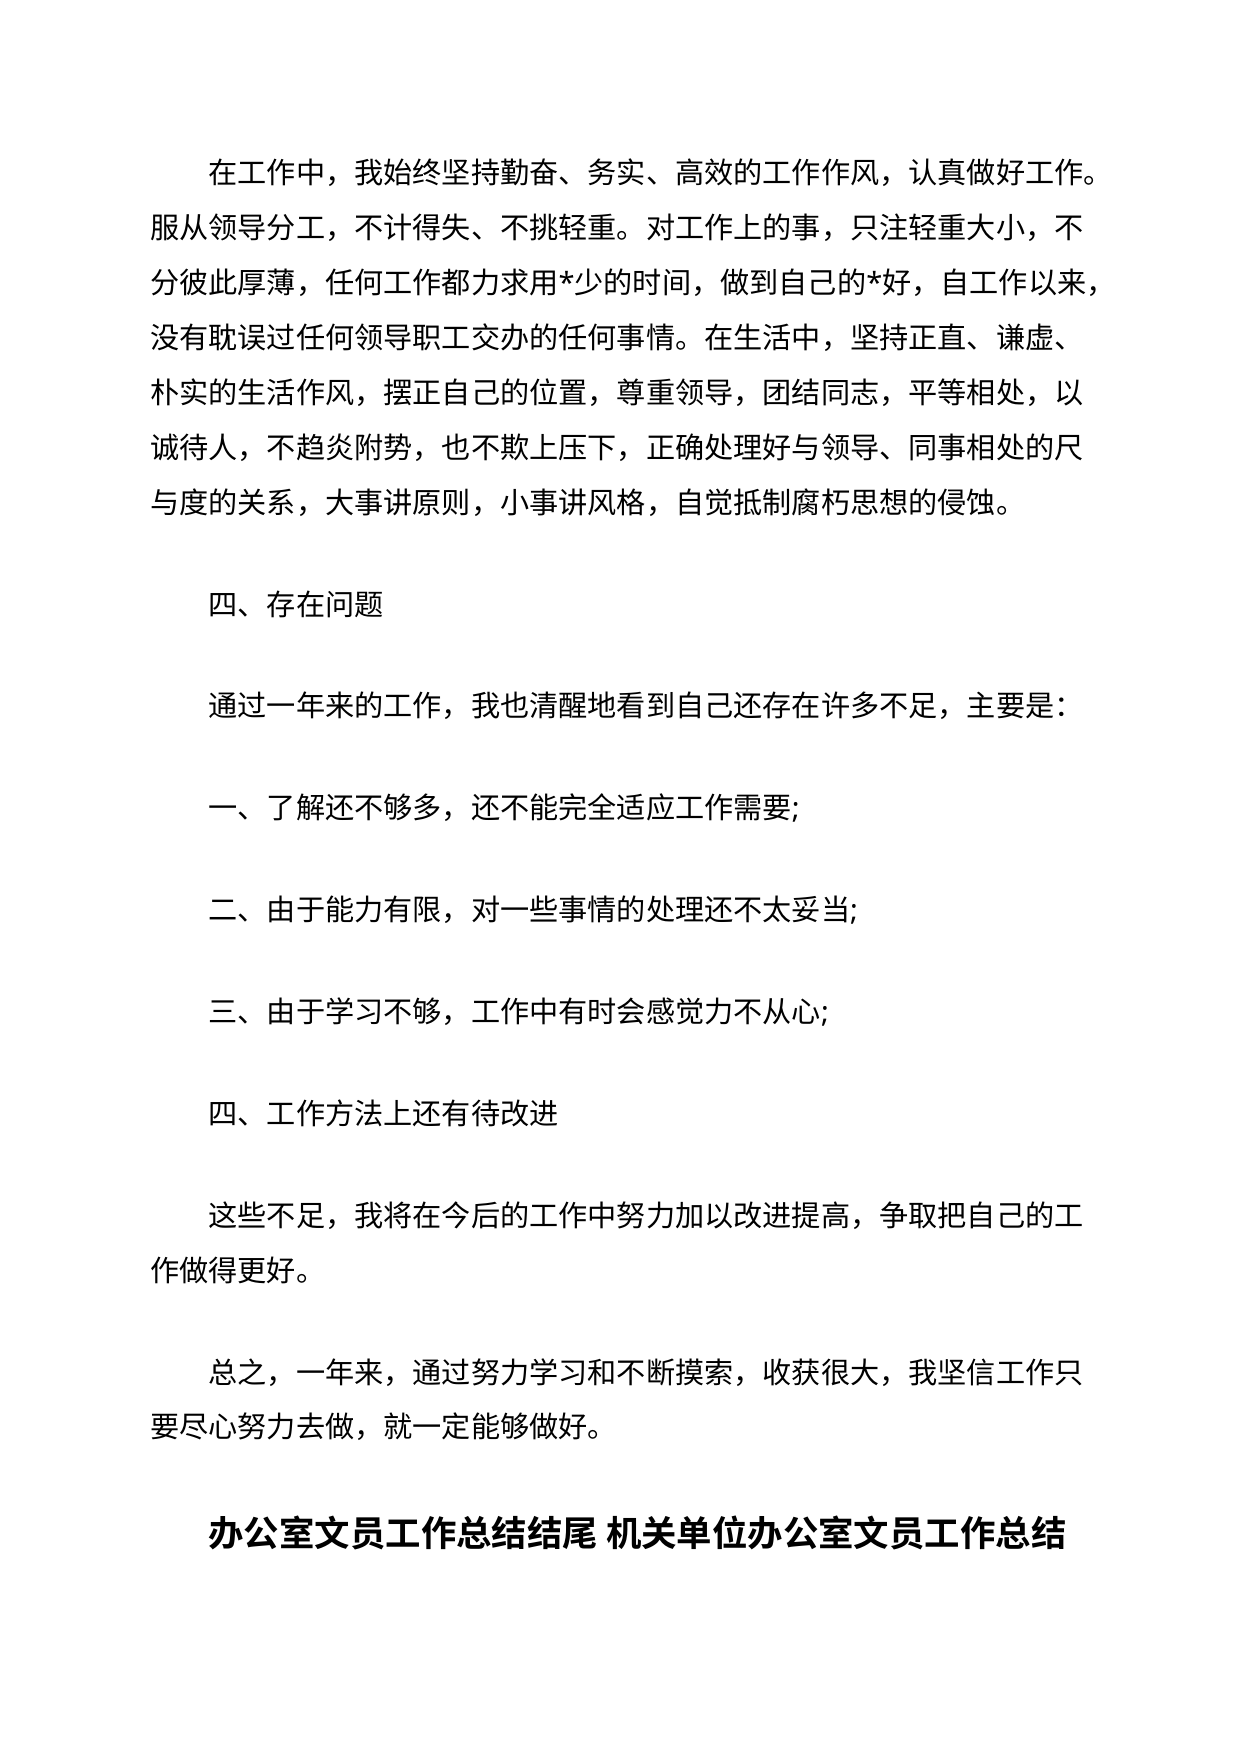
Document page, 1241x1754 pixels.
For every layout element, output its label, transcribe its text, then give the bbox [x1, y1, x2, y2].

text 总之，一年来，通过努力学习和不断摸索，收获很大，我坚信工作只要尽心努力去做，就一定能够做好。 [150, 1349, 1090, 1446]
text 四、存在问题 [150, 581, 1090, 623]
text 二、由于能力有限，对一些事情的处理还不太妥当; [150, 887, 1090, 929]
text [150, 1506, 1090, 1557]
text 这些不足，我将在今后的工作中努力加以改进提高，争取把自己的工作做得更好。 [150, 1192, 1090, 1290]
text 一、了解还不够多，还不能完全适应工作需要; [150, 785, 1090, 827]
text 在工作中，我始终坚持勤奋、务实、高效的工作作风，认真做好工作。服从领导分工，不计得失、不挑轻重。对工作上的事，只注轻重大小，不分彼此厚薄，任何工作都力求用*少的时间，做到自己的*好，自工作以来，没有耽误过任何领导职工交办的任何事情。在生活中，坚持正直、谦虚、朴实的生活作风，摆正自己的位置，尊重领导，团结同志，平等相处，以诚待人，不趋炎附势，也不欺上压下，正确处理好与领导、同事相处的尺与度的关系，大事讲原则，小事讲风格，自觉抵制腐朽思想的侵蚀。 [150, 150, 1090, 522]
text 四、工作方法上还有待改进 [150, 1091, 1090, 1133]
text 三、由于学习不够，工作中有时会感觉力不从心; [150, 989, 1090, 1031]
text 通过一年来的工作，我也清醒地看到自己还存在许多不足，主要是： [150, 683, 1090, 725]
